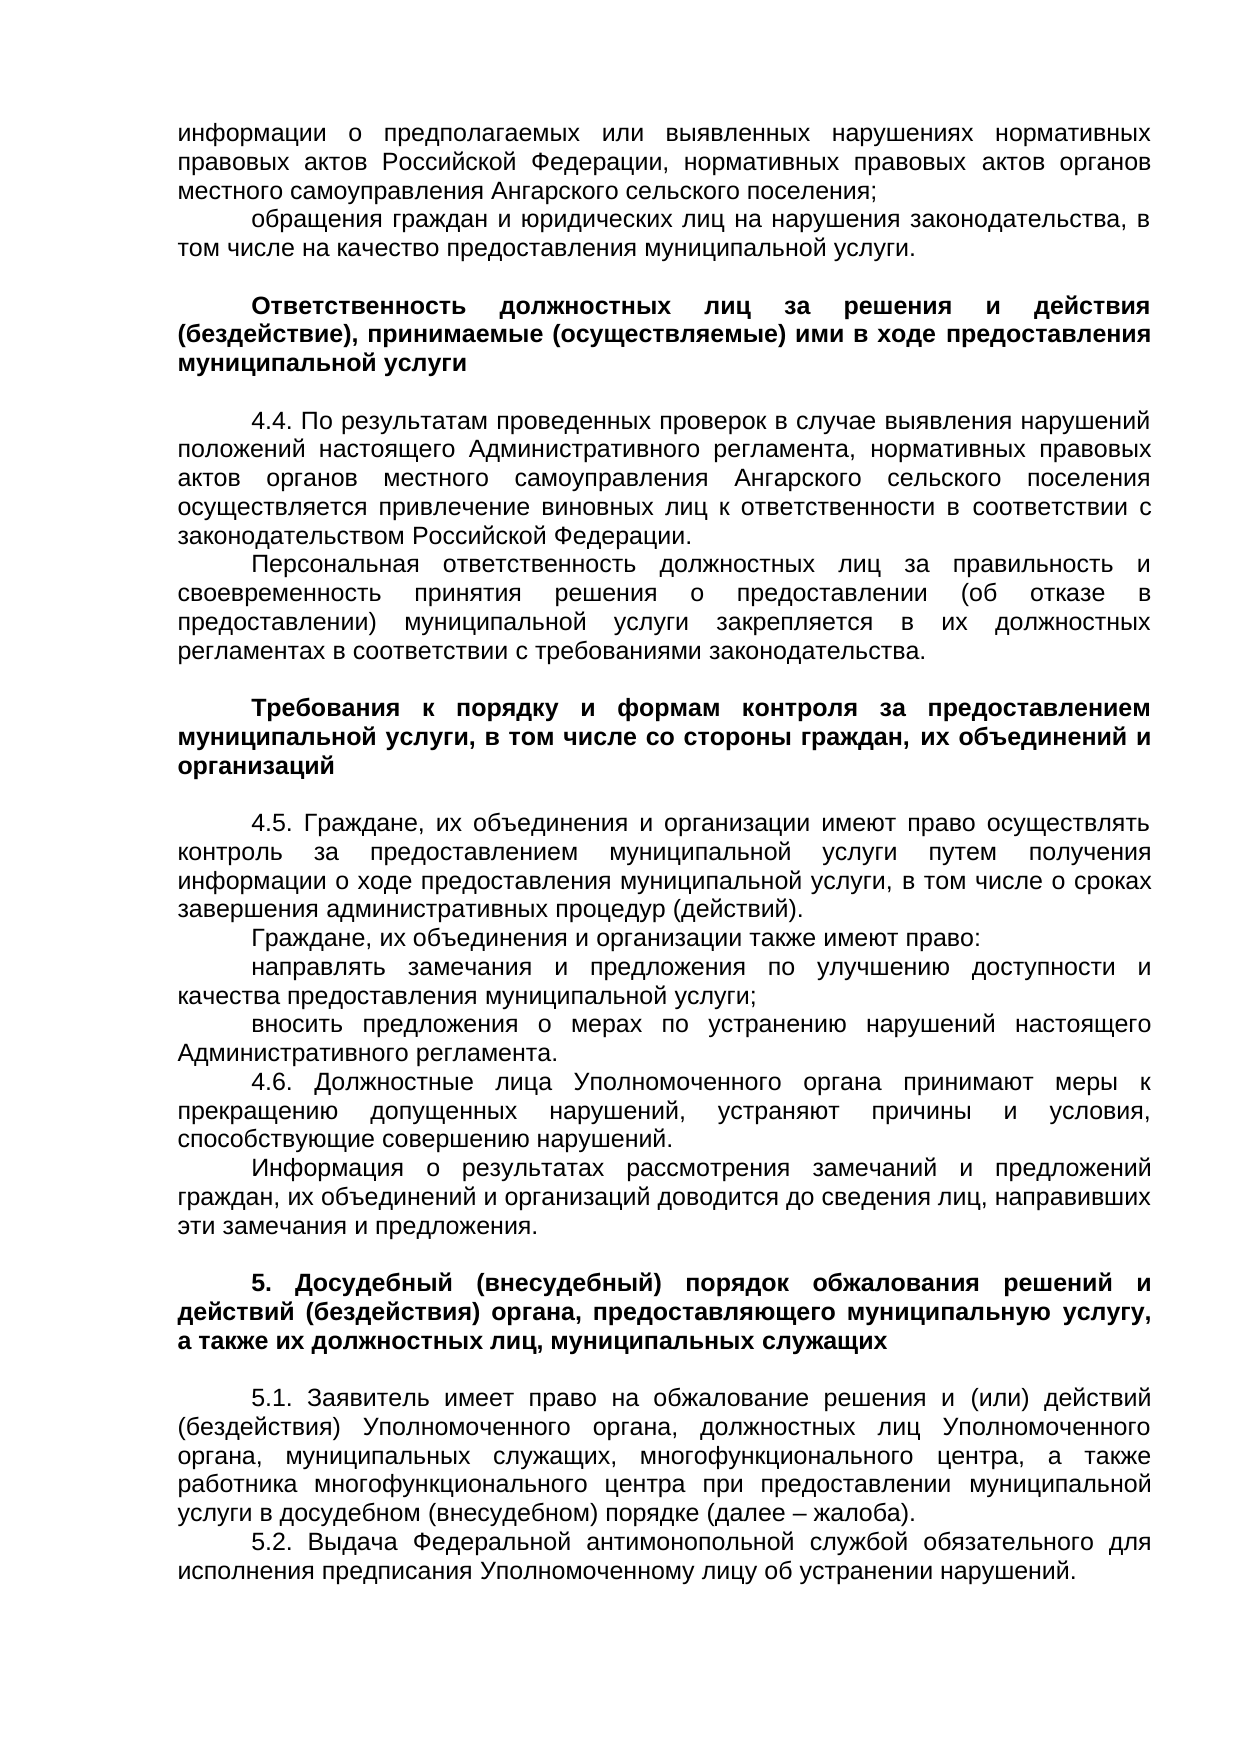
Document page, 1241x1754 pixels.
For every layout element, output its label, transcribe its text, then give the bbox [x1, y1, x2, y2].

text обращения граждан и юридических лиц на нарушения законодательства, в том числе на качество предоставления муниципальной услуги. [177, 204, 1152, 262]
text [177, 118, 1152, 204]
text направлять замечания и предложения по улучшению доступности и качества предоставления муниципальной услуги; [177, 952, 1152, 1009]
text 4.6. Должностные лица Уполномоченного органа принимают меры к прекращению допущенных нарушений, устраняют причины и условия, способствующие совершению нарушений. [177, 1067, 1152, 1153]
subtitle 5. Досудебный (внесудебный) порядок обжалования решений и действий (бездействия) органа, предоставляющего муниципальную услугу, а также их должностных лиц, муниципальных служащих [177, 1268, 1152, 1354]
text вносить предложения о мерах по устранению нарушений настоящего Административного регламента. [177, 1009, 1152, 1067]
text Информация о результатах рассмотрения замечаний и предложений граждан, их объединений и организаций доводится до сведения лиц, направивших эти замечания и предложения. [177, 1153, 1152, 1239]
text Граждане, их объединения и организации также имеют право: [177, 923, 1152, 952]
text 4.5. Граждане, их объединения и организации имеют право осуществлять контроль за предоставлением муниципальной услуги путем получения информации о ходе предоставления муниципальной услуги, в том числе о сроках завершения административных процедур (действий). [177, 808, 1152, 923]
text Персональная ответственность должностных лиц за правильность и своевременность принятия решения о предоставлении (об отказе в предоставлении) муниципальной услуги закрепляется в их должностных регламентах в соответствии с требованиями законодательства. [177, 549, 1152, 664]
text 4.4. По результатам проведенных проверок в случае выявления нарушений положений настоящего Административного регламента, нормативных правовых актов органов местного самоуправления Ангарского сельского поселения осуществляется привлечение виновных лиц к ответственности в соответствии с законодательством Российской Федерации. [177, 406, 1152, 549]
text 5.2. Выдача Федеральной антимонопольной службой обязательного для исполнения предписания Уполномоченному лицу об устранении нарушений. [177, 1527, 1152, 1584]
subtitle Ответственность должностных лиц за решения и действия (бездействие), принимаемые (осуществляемые) ими в ходе предоставления муниципальной услуги [177, 291, 1152, 377]
subtitle Требования к порядку и формам контроля за предоставлением муниципальной услуги, в том числе со стороны граждан, их объединений и организаций [177, 693, 1152, 779]
text 5.1. Заявитель имеет право на обжалование решения и (или) действий (бездействия) Уполномоченного органа, должностных лиц Уполномоченного органа, муниципальных служащих, многофункционального центра, а также работника многофункционального центра при предоставлении муниципальной услуги в досудебном (внесудебном) порядке (далее – жалоба). [177, 1383, 1152, 1527]
